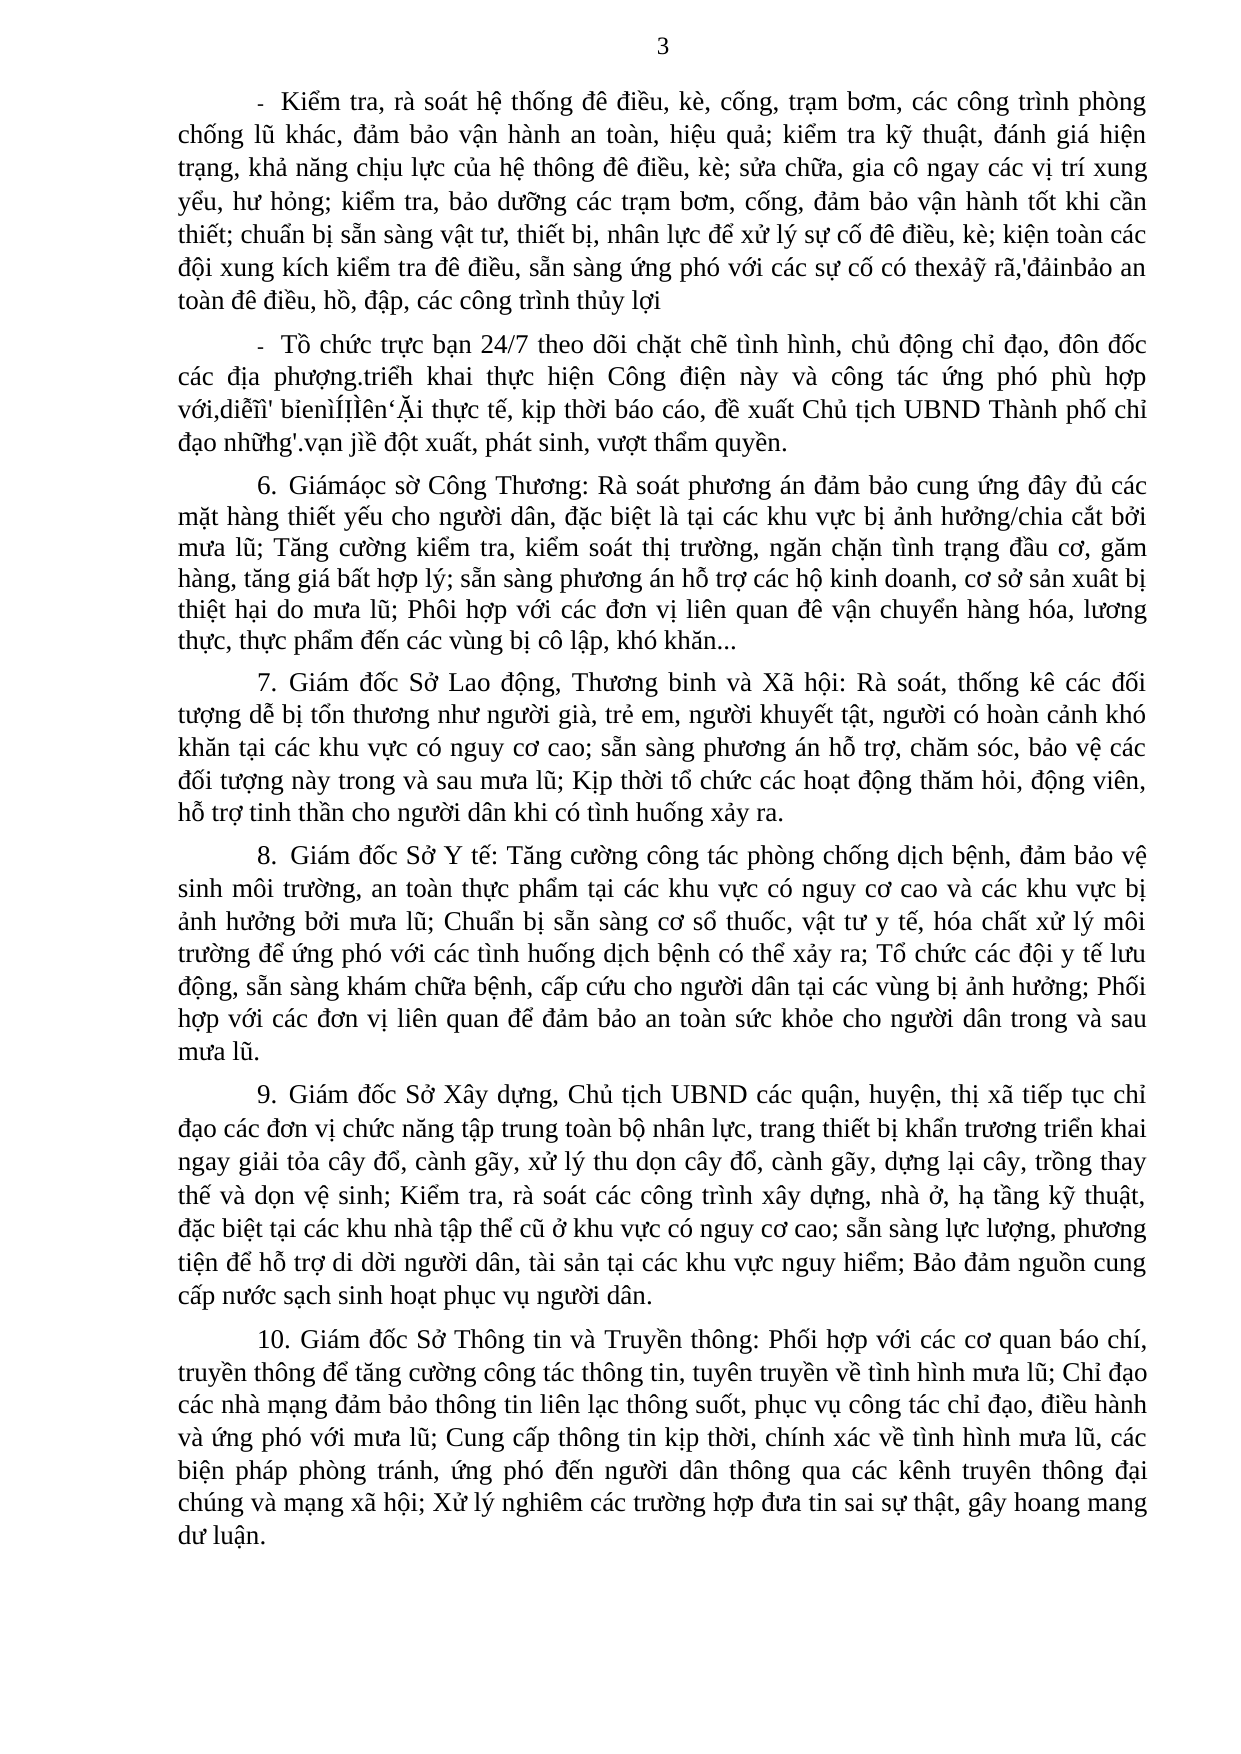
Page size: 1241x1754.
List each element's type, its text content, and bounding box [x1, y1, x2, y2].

list Giám đốc Sở Y tế: Tăng cường công tác phòng chống dịch bệnh, đảm bảo vệ sinh môi trường, an toàn thực phẩm tại các khu vực có nguy cơ cao và các khu vực bị ảnh hưởng bởi mưa lũ; Chuẩn bị sẵn sàng cơ sổ thuốc, vật tư y tế, hóa chất xử lý môi trường để ứng phó với các tình huống dịch bệnh có thể xảy ra; Tổ chức các đội y tế lưu động, sẵn sàng khám chữa bệnh, cấp cứu cho người dân tại các vùng bị ảnh hưởng; Phối hợp với các đơn vị liên quan để đảm bảo an toàn sức khỏe cho người dân trong và sau mưa lũ. [178, 839, 1149, 1066]
list Giám đốc Sở Lao động, Thương binh và Xã hội: Rà soát, thống kê các đối tượng dễ bị tổn thương như người già, trẻ em, người khuyết tật, người có hoàn cảnh khó khăn tại các khu vực có nguy cơ cao; sẵn sàng phương án hỗ trợ, chăm sóc, bảo vệ các đối tượng này trong và sau mưa lũ; Kịp thời tổ chức các hoạt động thăm hỏi, động viên, hỗ trợ tinh thần cho người dân khi có tình huống xảy ra. [178, 666, 1149, 828]
list Giám đốc Sở Thông tin và Truyền thông: Phối hợp với các cơ quan báo chí, truyền thông để tăng cường công tác thông tin, tuyên truyền về tình hình mưa lũ; Chỉ đạo các nhà mạng đảm bảo thông tin liên lạc thông suốt, phục vụ công tác chỉ đạo, điều hành và ứng phó với mưa lũ; Cung cấp thông tin kịp thời, chính xác về tình hình mưa lũ, các biện pháp phòng tránh, ứng phó đến người dân thông qua các kênh truyên thông đại chúng và mạng xã hội; Xử lý nghiêm các trường hợp đưa tin sai sự thật, gây hoang mang dư luận. [178, 1323, 1149, 1550]
list Giámáọc sờ Công Thương: Rà soát phương án đảm bảo cung ứng đây đủ các mặt hàng thiết yếu cho người dân, đặc biệt là tại các khu vực bị ảnh hưởng/chia cắt bởi mưa lũ; Tăng cường kiểm tra, kiểm soát thị trường, ngăn chặn tình trạng đầu cơ, găm hàng, tăng giá bất hợp lý; sẵn sàng phương án hỗ trợ các hộ kinh doanh, cơ sở sản xuât bị thiệt hại do mưa lũ; Phôi hợp với các đơn vị liên quan đê vận chuyển hàng hóa, lương thực, thực phẩm đến các vùng bị cô lập, khó khăn... [178, 469, 1149, 656]
list Tồ chức trực bạn 24/7 theo dõi chặt chẽ tình hình, chủ động chỉ đạo, đôn đốc các địa phượng.triểh khai thực hiện Công điện này và công tác ứng phó phù hợp với,diễĩì' bỉenìÍỊÌên‘Ặi thực tế, kịp thời báo cáo, đề xuất Chủ tịch UBND Thành phố chỉ đạo nhữhg'.vạn jìề đột xuất, phát sinh, vượt thẩm quyền. [178, 328, 1149, 457]
list Kiểm tra, rà soát hệ thống đê điều, kè, cống, trạm bơm, các công trình phòng chống lũ khác, đảm bảo vận hành an toàn, hiệu quả; kiểm tra kỹ thuật, đánh giá hiện trạng, khả năng chịu lực của hệ thông đê điều, kè; sửa chữa, gia cô ngay các vị trí xung yểu, hư hỏng; kiểm tra, bảo dưỡng các trạm bơm, cống, đảm bảo vận hành tốt khi cần thiết; chuẩn bị sẵn sàng vật tư, thiết bị, nhân lực để xử lý sự cố đê điều, kè; kiện toàn các đội xung kích kiểm tra đê điều, sẵn sàng ứng phó với các sự cố có thexảỹ rã,'đảinbảo an toàn đê điều, hồ, đập, các công trình thủy lợi [178, 85, 1149, 315]
list Giám đốc Sở Xây dựng, Chủ tịch UBND các quận, huyện, thị xã tiếp tục chỉ đạo các đơn vị chức năng tập trung toàn bộ nhân lực, trang thiết bị khẩn trương triển khai ngay giải tỏa cây đổ, cành gãy, xử lý thu dọn cây đổ, cành gãy, dựng lại cây, trồng thay thế và dọn vệ sinh; Kiểm tra, rà soát các công trình xây dựng, nhà ở, hạ tầng kỹ thuật, đặc biệt tại các khu nhà tập thể cũ ở khu vực có nguy cơ cao; sẵn sàng lực lượng, phương tiện để hỗ trợ di dời người dân, tài sản tại các khu vực nguy hiểm; Bảo đảm nguồn cung cấp nước sạch sinh hoạt phục vụ người dân. [178, 1078, 1149, 1311]
